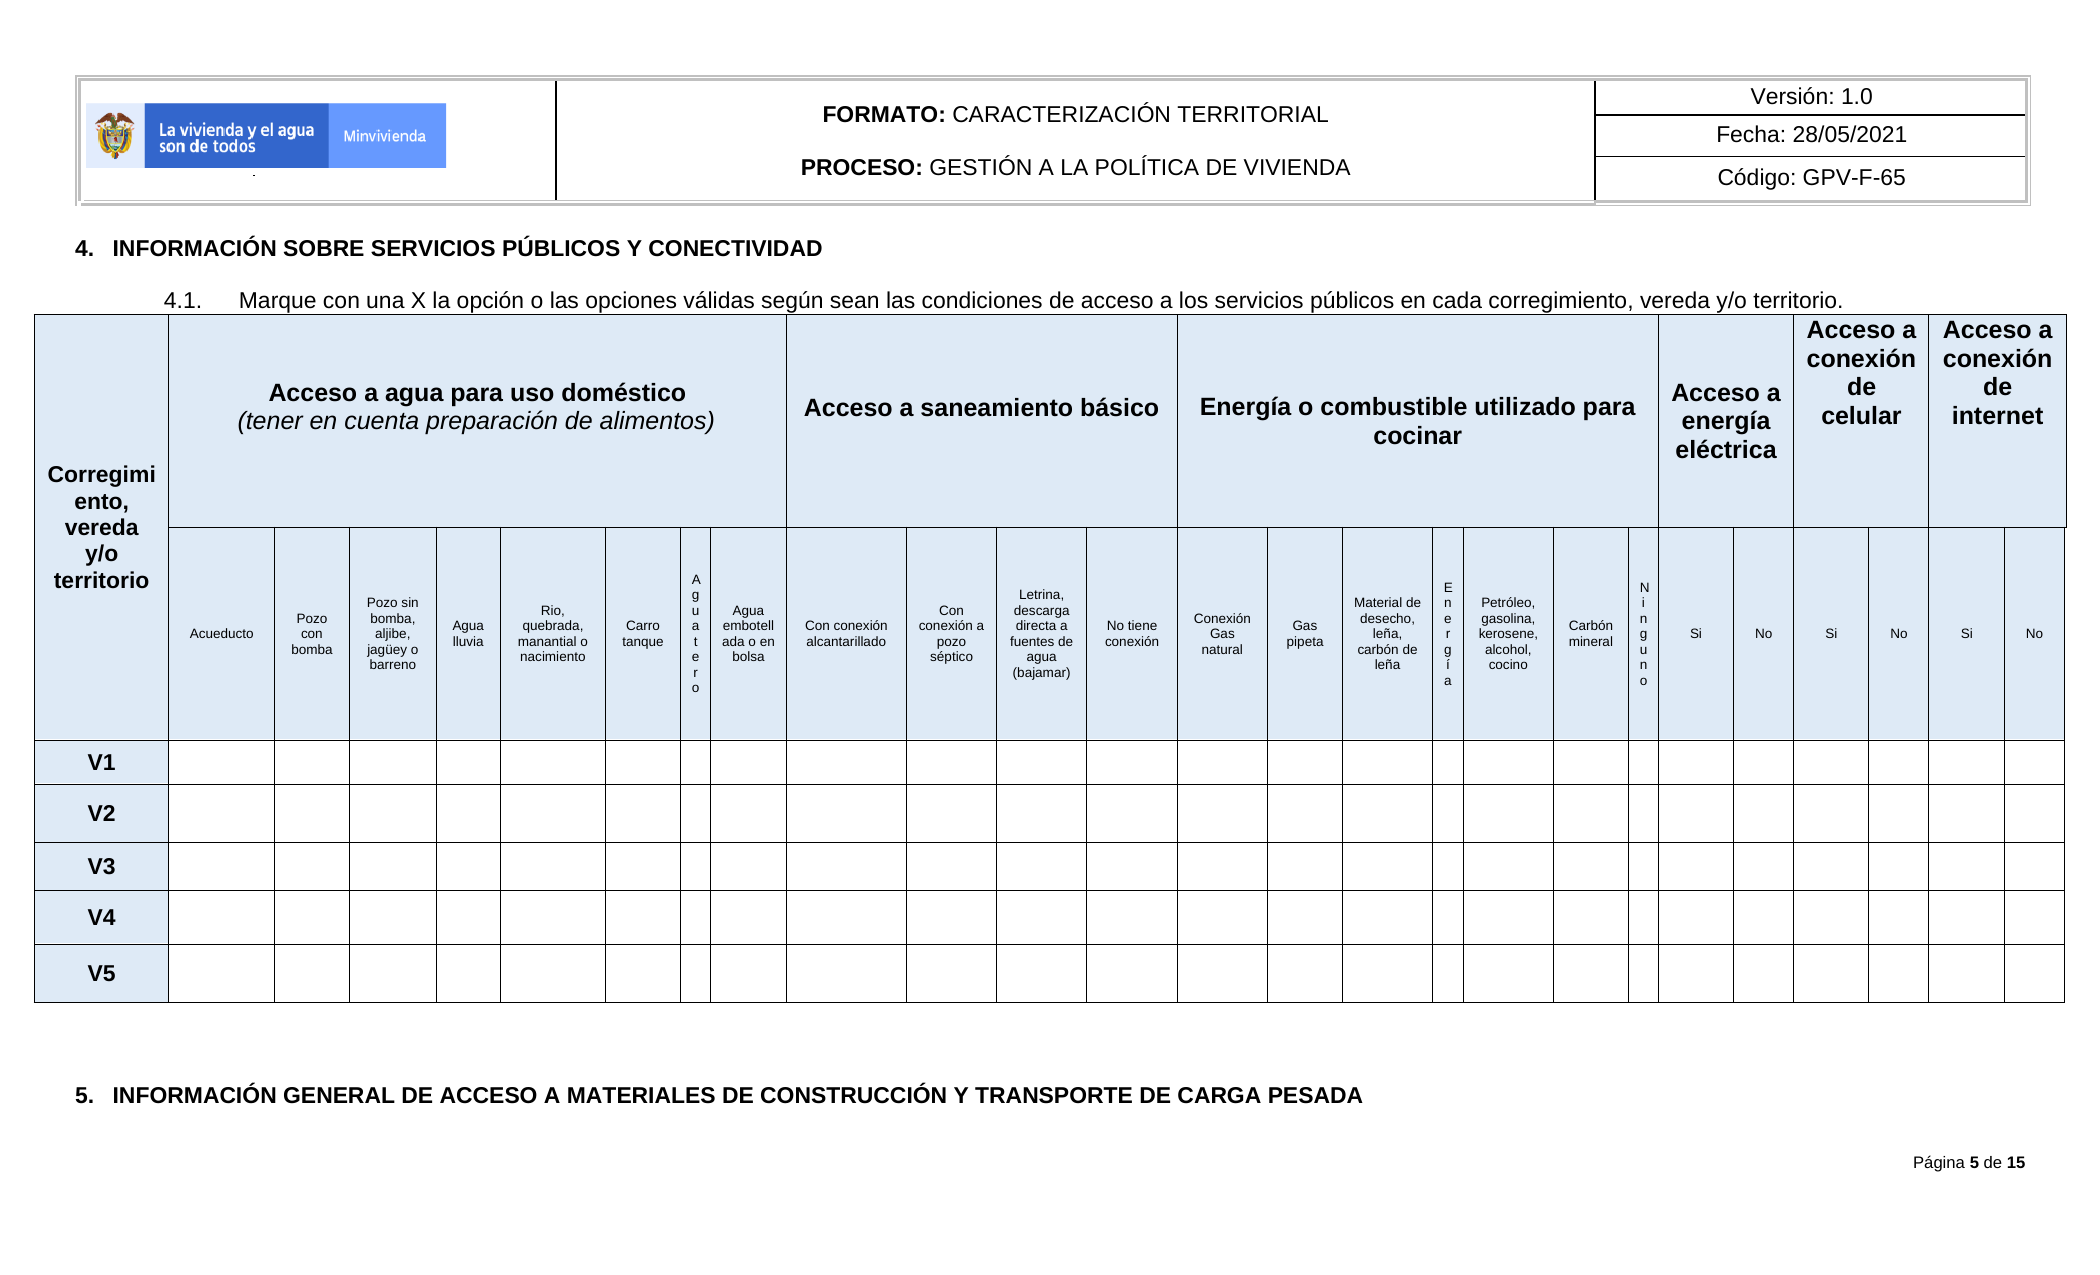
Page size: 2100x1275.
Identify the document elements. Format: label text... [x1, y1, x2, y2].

table_cell [169, 945, 274, 1002]
table_cell [1869, 843, 1928, 890]
table_cell [1433, 785, 1463, 842]
table_cell Con conexión alcantarillado [787, 528, 906, 739]
table_cell [1794, 741, 1868, 783]
table_cell [1343, 785, 1432, 842]
table_cell [1464, 843, 1553, 890]
table_cell [907, 891, 996, 943]
table_cell [681, 945, 710, 1002]
table_cell [437, 945, 500, 1002]
table_cell [1734, 741, 1793, 783]
table_cell [1629, 741, 1658, 783]
table_cell [787, 891, 906, 943]
table_cell [606, 945, 680, 1002]
table_cell [1178, 891, 1267, 943]
table_cell [169, 741, 274, 783]
table_cell [1464, 891, 1553, 943]
table_cell [1869, 891, 1928, 943]
table_cell Si [1929, 528, 2004, 739]
table_cell Gas pipeta [1268, 528, 1342, 739]
picture [86, 103, 447, 168]
table_cell V4 [35, 891, 168, 943]
table_cell [1464, 785, 1553, 842]
table_cell [997, 891, 1086, 943]
table_cell [606, 891, 680, 943]
table_cell [1659, 843, 1733, 890]
table_cell [275, 741, 349, 783]
table_cell [1659, 945, 1733, 1002]
table_cell [787, 785, 906, 842]
table_cell [437, 843, 500, 890]
table_cell [1087, 785, 1177, 842]
table_cell [711, 945, 786, 1002]
table_cell V1 [35, 741, 168, 783]
table_cell No [1734, 528, 1793, 739]
list INFORMACIÓN SOBRE SERVICIOS PÚBLICOS Y CONECTIVIDAD [75, 235, 2025, 261]
table_cell [681, 843, 710, 890]
table_cell [1268, 891, 1342, 943]
table_cell [275, 843, 349, 890]
table_cell Ninguno [1629, 528, 1658, 739]
table_cell [1929, 843, 2004, 890]
table_cell [907, 741, 996, 783]
table_cell [1794, 891, 1868, 943]
table_cell [275, 785, 349, 842]
table_header Acceso a conexión de celular [1794, 315, 1928, 527]
table_cell [711, 843, 786, 890]
table_cell [501, 785, 605, 842]
table_cell V3 [35, 843, 168, 890]
table_header Corregimiento, vereda y/o territorio [35, 315, 168, 739]
table_cell [1178, 843, 1267, 890]
table_cell [606, 785, 680, 842]
table_cell Agua embotellada o en bolsa [711, 528, 786, 739]
table_cell [997, 843, 1086, 890]
table_cell V2 [35, 785, 168, 842]
list INFORMACIÓN GENERAL DE ACCESO A MATERIALES DE CONSTRUCCIÓN Y TRANSPORTE DE CARGA PESADA [75, 1082, 2025, 1109]
table_cell [2005, 843, 2064, 890]
table_cell [1554, 843, 1628, 890]
table_cell [907, 785, 996, 842]
table_header Acceso a conexión de internet [1929, 315, 2066, 527]
table_cell [606, 741, 680, 783]
list Marque con una X la opción o las opciones válidas según sean las condiciones de acceso a los servicios públicos en cada corregimiento, vereda y/o territorio. [164, 287, 2025, 314]
table_cell [1794, 945, 1868, 1002]
table_cell Letrina, descarga directa a fuentes de agua (bajamar) [997, 528, 1086, 739]
table_cell [1433, 891, 1463, 943]
table_cell [1734, 843, 1793, 890]
table_cell [681, 741, 710, 783]
table_cell [1464, 741, 1553, 783]
table_cell [1343, 945, 1432, 1002]
table_cell [1343, 843, 1432, 890]
table_cell [501, 945, 605, 1002]
table_cell [1554, 741, 1628, 783]
table_cell Rio, quebrada, manantial o nacimiento [501, 528, 605, 739]
table_cell [1869, 785, 1928, 842]
table_cell [1659, 785, 1733, 842]
table_cell [275, 891, 349, 943]
table_header Energía o combustible utilizado para cocinar [1178, 315, 1658, 527]
table_cell [1087, 741, 1177, 783]
table_cell [606, 843, 680, 890]
table_cell Material de desecho, leña, carbón de leña [1343, 528, 1432, 739]
table_cell Carro tanque [606, 528, 680, 739]
table_cell Pozo con bomba [275, 528, 349, 739]
table_cell [1343, 891, 1432, 943]
table_cell Con conexión a pozo séptico [907, 528, 996, 739]
table_cell [437, 741, 500, 783]
table_cell [1734, 945, 1793, 1002]
table_cell [1464, 945, 1553, 1002]
table_cell No [1869, 528, 1928, 739]
table_cell [1178, 945, 1267, 1002]
table_cell [1629, 891, 1658, 943]
table_cell [169, 891, 274, 943]
table_cell [711, 891, 786, 943]
table_cell Acueducto [169, 528, 274, 739]
table_cell [787, 945, 906, 1002]
table_cell Aguatero [681, 528, 710, 739]
table_cell [350, 945, 436, 1002]
table_cell [997, 741, 1086, 783]
table_cell [501, 843, 605, 890]
table_cell Agua lluvia [437, 528, 500, 739]
table_cell [711, 785, 786, 842]
table_cell [275, 945, 349, 1002]
table_cell [169, 785, 274, 842]
table_cell [437, 891, 500, 943]
table_cell [1554, 785, 1628, 842]
table_cell [711, 741, 786, 783]
table_cell [1869, 741, 1928, 783]
table_cell [681, 785, 710, 842]
table_cell [1794, 843, 1868, 890]
table_header Acceso a agua para uso doméstico (tener en cuenta preparación de alimentos) [169, 315, 786, 527]
table_cell Petróleo, gasolina, kerosene, alcohol, cocino [1464, 528, 1553, 739]
table_cell [1554, 891, 1628, 943]
table_cell [1268, 785, 1342, 842]
table_cell [787, 741, 906, 783]
table_cell [787, 843, 906, 890]
table_cell [1268, 741, 1342, 783]
table_cell [1087, 843, 1177, 890]
table_cell [1659, 741, 1733, 783]
table_cell [1268, 945, 1342, 1002]
table_cell [350, 891, 436, 943]
table_cell No tiene conexión [1087, 528, 1177, 739]
table_cell [1343, 741, 1432, 783]
table_cell [350, 843, 436, 890]
table_cell [350, 785, 436, 842]
table_cell [1629, 945, 1658, 1002]
table_cell [1433, 741, 1463, 783]
table_cell [501, 741, 605, 783]
table_cell Si [1794, 528, 1868, 739]
table_cell [1433, 843, 1463, 890]
table_cell [437, 785, 500, 842]
table_cell [997, 945, 1086, 1002]
table_cell Pozo sin bomba, aljibe, jagüey o barreno [350, 528, 436, 739]
table_cell [2005, 945, 2064, 1002]
table_cell Conexión Gas natural [1178, 528, 1267, 739]
table_cell [1659, 891, 1733, 943]
table_cell [501, 891, 605, 943]
table_cell [1929, 741, 2004, 783]
table_cell No [2005, 528, 2064, 739]
table_cell [681, 891, 710, 943]
table_cell Si [1659, 528, 1733, 739]
table_header Acceso a saneamiento básico [787, 315, 1177, 527]
table_cell [1869, 945, 1928, 1002]
table_cell [1178, 741, 1267, 783]
table_header Acceso a energía eléctrica [1659, 315, 1793, 527]
table_cell [1794, 785, 1868, 842]
table_cell [1178, 785, 1267, 842]
table_cell [2005, 741, 2064, 783]
table_cell [2005, 785, 2064, 842]
table_cell [907, 843, 996, 890]
table_cell [1929, 891, 2004, 943]
table_cell [1554, 945, 1628, 1002]
table_cell [997, 785, 1086, 842]
table_cell [1433, 945, 1463, 1002]
table_cell [350, 741, 436, 783]
table_cell [1087, 945, 1177, 1002]
table_cell [169, 843, 274, 890]
table_cell V5 [35, 945, 168, 1002]
table_cell Energía [1433, 528, 1463, 739]
table_cell [1087, 891, 1177, 943]
table_cell Carbón mineral [1554, 528, 1628, 739]
table_cell [1929, 945, 2004, 1002]
table_cell [1268, 843, 1342, 890]
table_cell [1734, 785, 1793, 842]
table_cell [907, 945, 996, 1002]
table_cell [1734, 891, 1793, 943]
table_cell [1929, 785, 2004, 842]
table_cell [1629, 785, 1658, 842]
table_cell [1629, 843, 1658, 890]
table_cell [2005, 891, 2064, 943]
